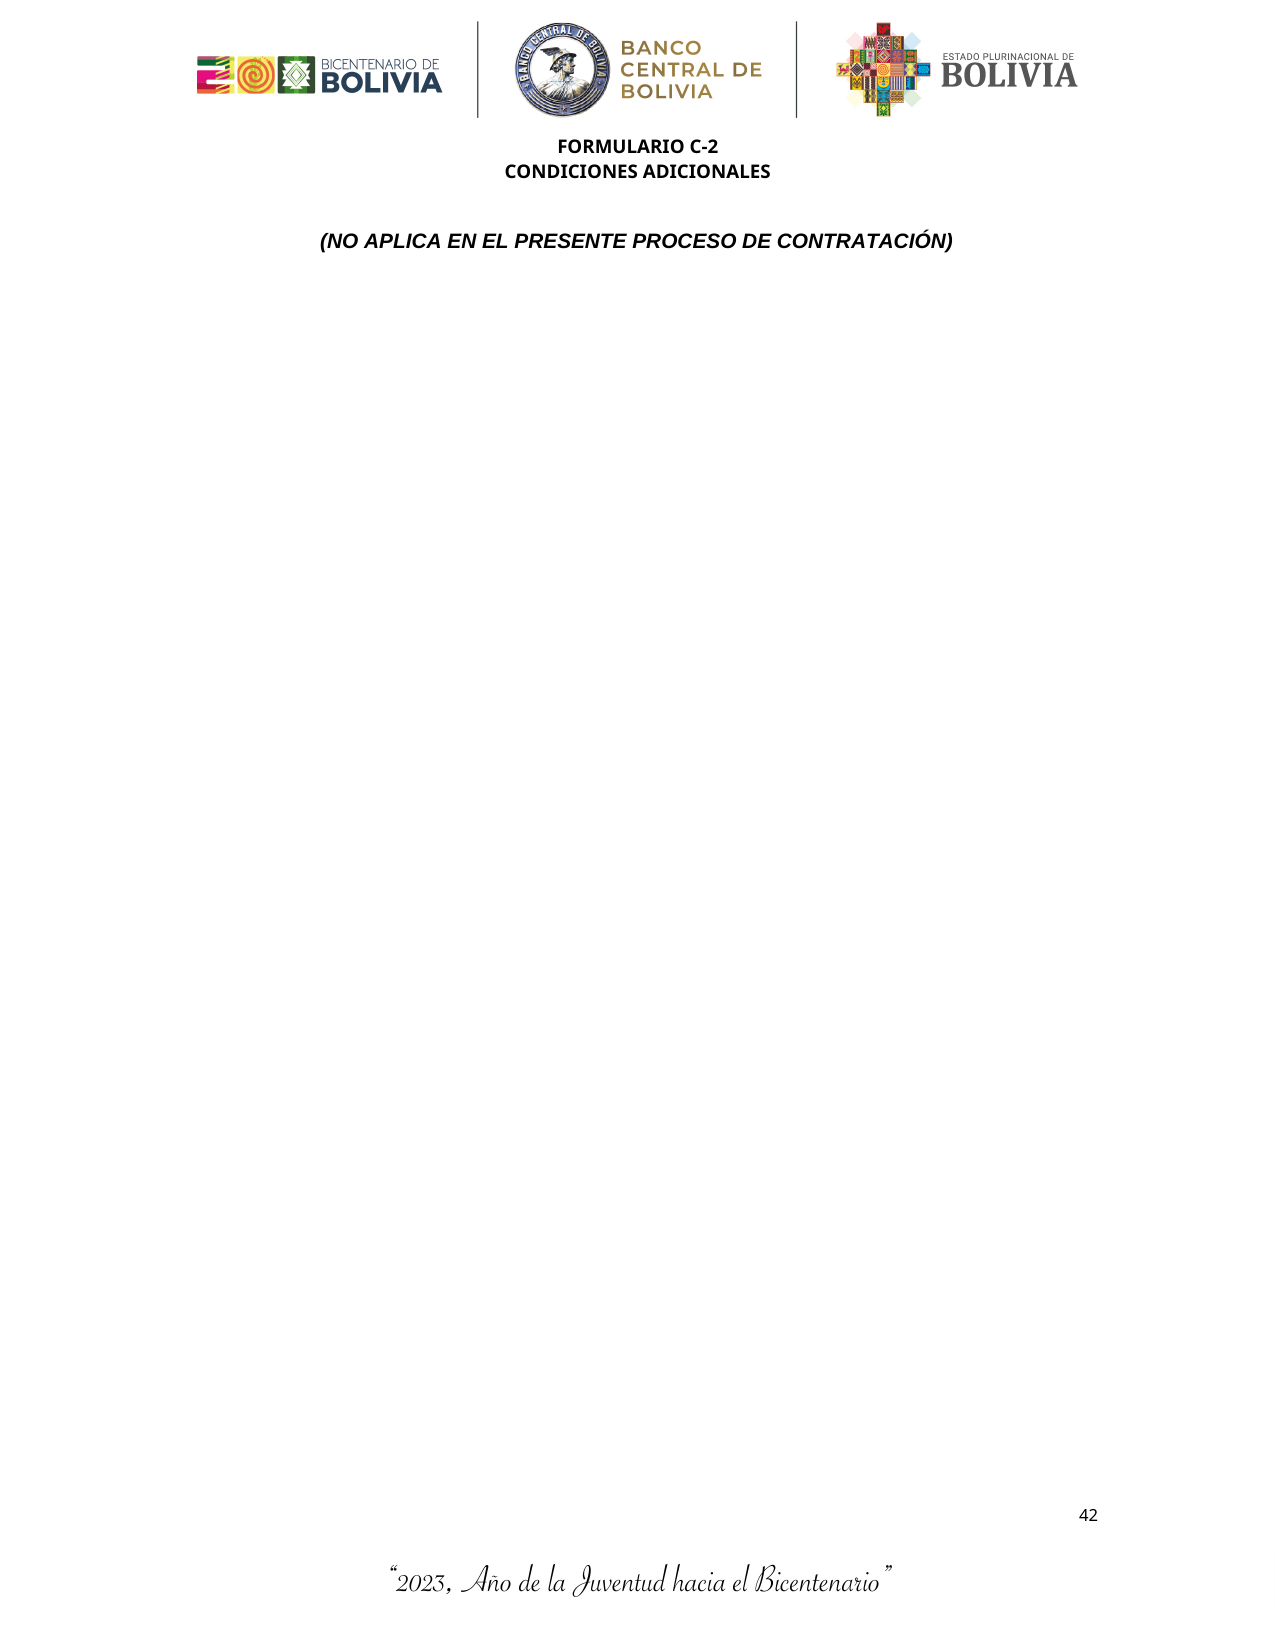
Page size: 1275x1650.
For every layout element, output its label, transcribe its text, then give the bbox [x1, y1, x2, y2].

text FORMULARIO C-2 [177, 133, 1098, 158]
text CONDICIONES ADICIONALES [177, 158, 1098, 184]
picture [3, 1552, 1275, 1615]
text (NO APLICA EN EL PRESENTE PROCESO DE CONTRATACIÓN) [177, 229, 1098, 253]
picture [0, 5, 1275, 121]
